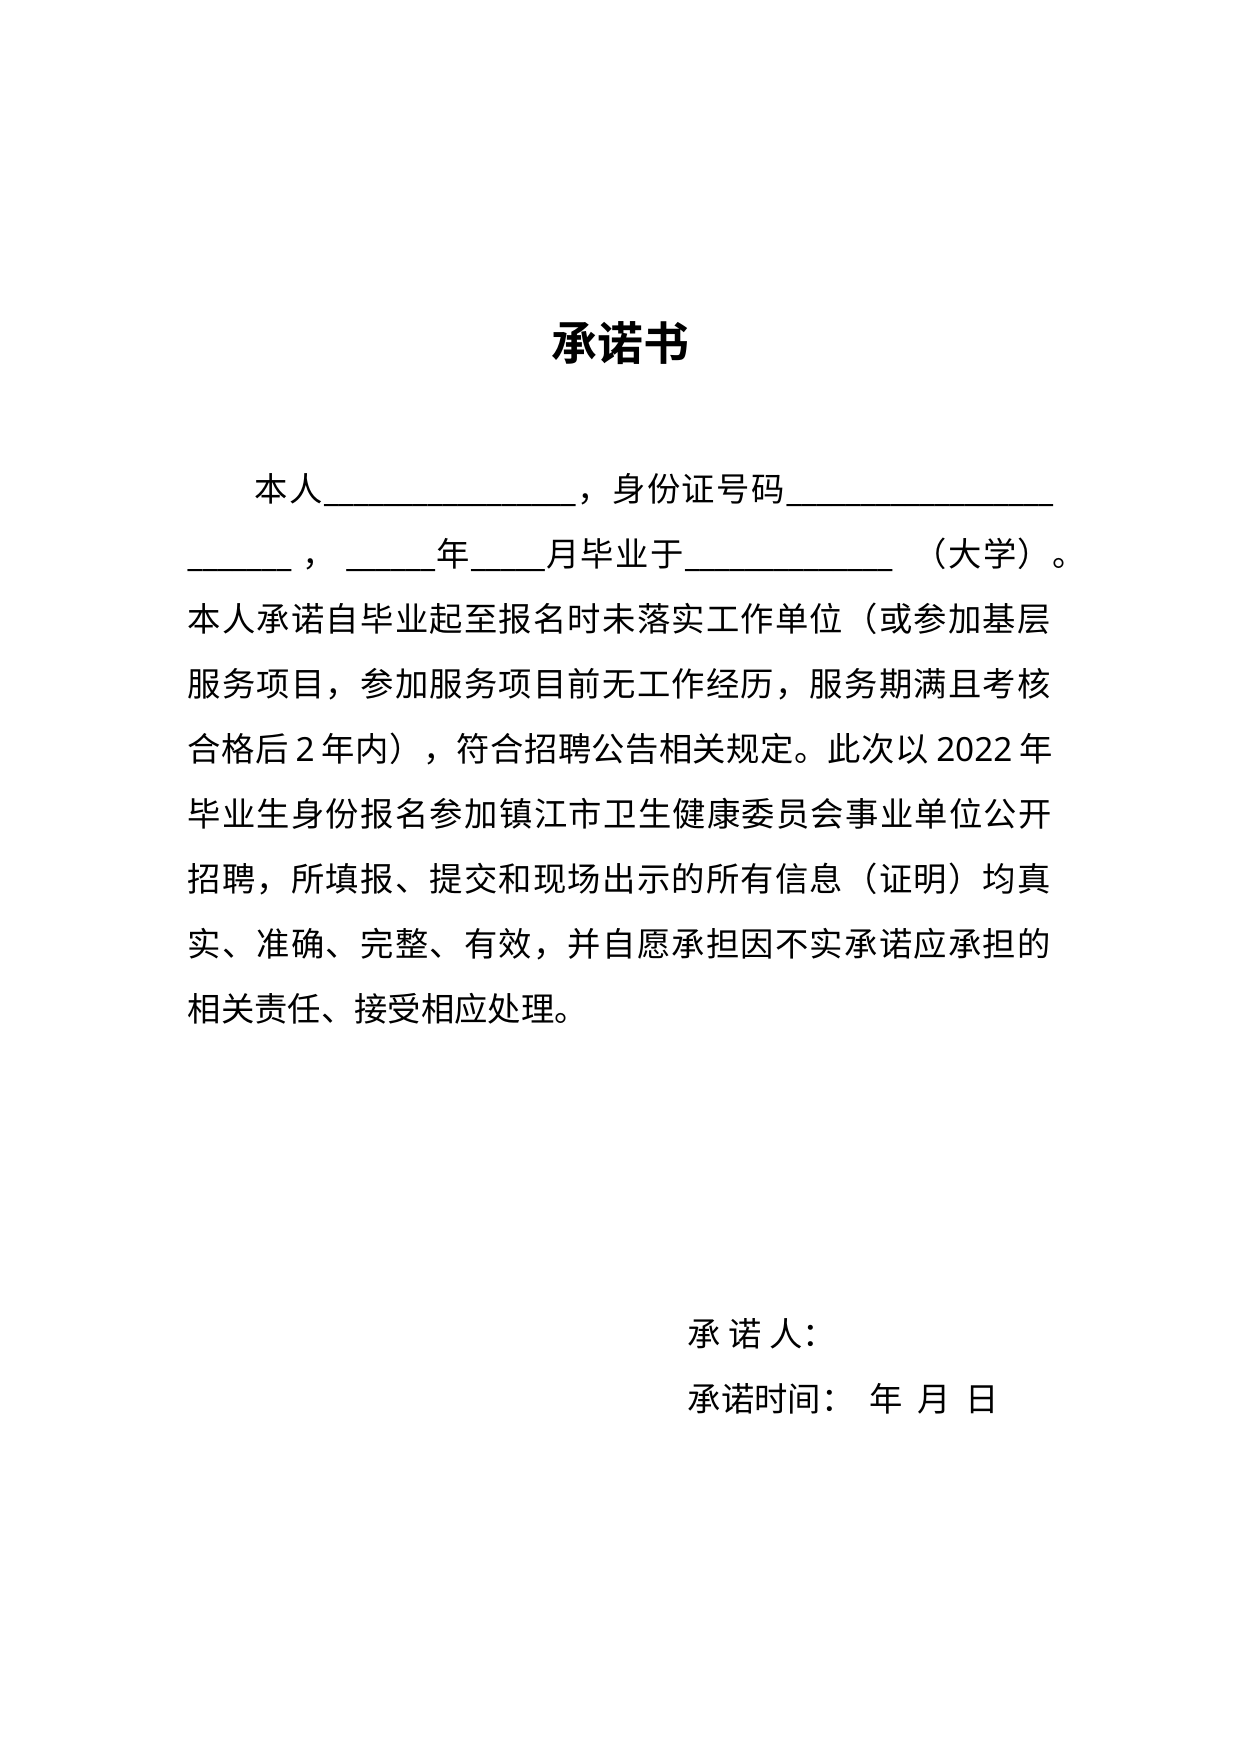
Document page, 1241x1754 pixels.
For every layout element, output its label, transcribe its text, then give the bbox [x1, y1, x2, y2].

text 本人_________________，身份证号码_________________________ ， ______年_____月毕业于______________ （大学）。本人承诺自毕业起至报名时未落实工作单位（或参加基层服务项目，参加服务项目前无工作经历，服务期满且考核合格后2年内），符合招聘公告相关规定。此次以2022年毕业生身份报名参加镇江市卫生健康委员会事业单位公开招聘，所填报、提交和现场出示的所有信息（证明）均真实、准确、完整、有效，并自愿承担因不实承诺应承担的相关责任、接受相应处理。 [187, 454, 1053, 1039]
text 承 诺 人： [187, 1299, 1053, 1364]
text 承诺时间： 年 月 日 [187, 1364, 1053, 1429]
text 承诺书 [187, 292, 1053, 389]
